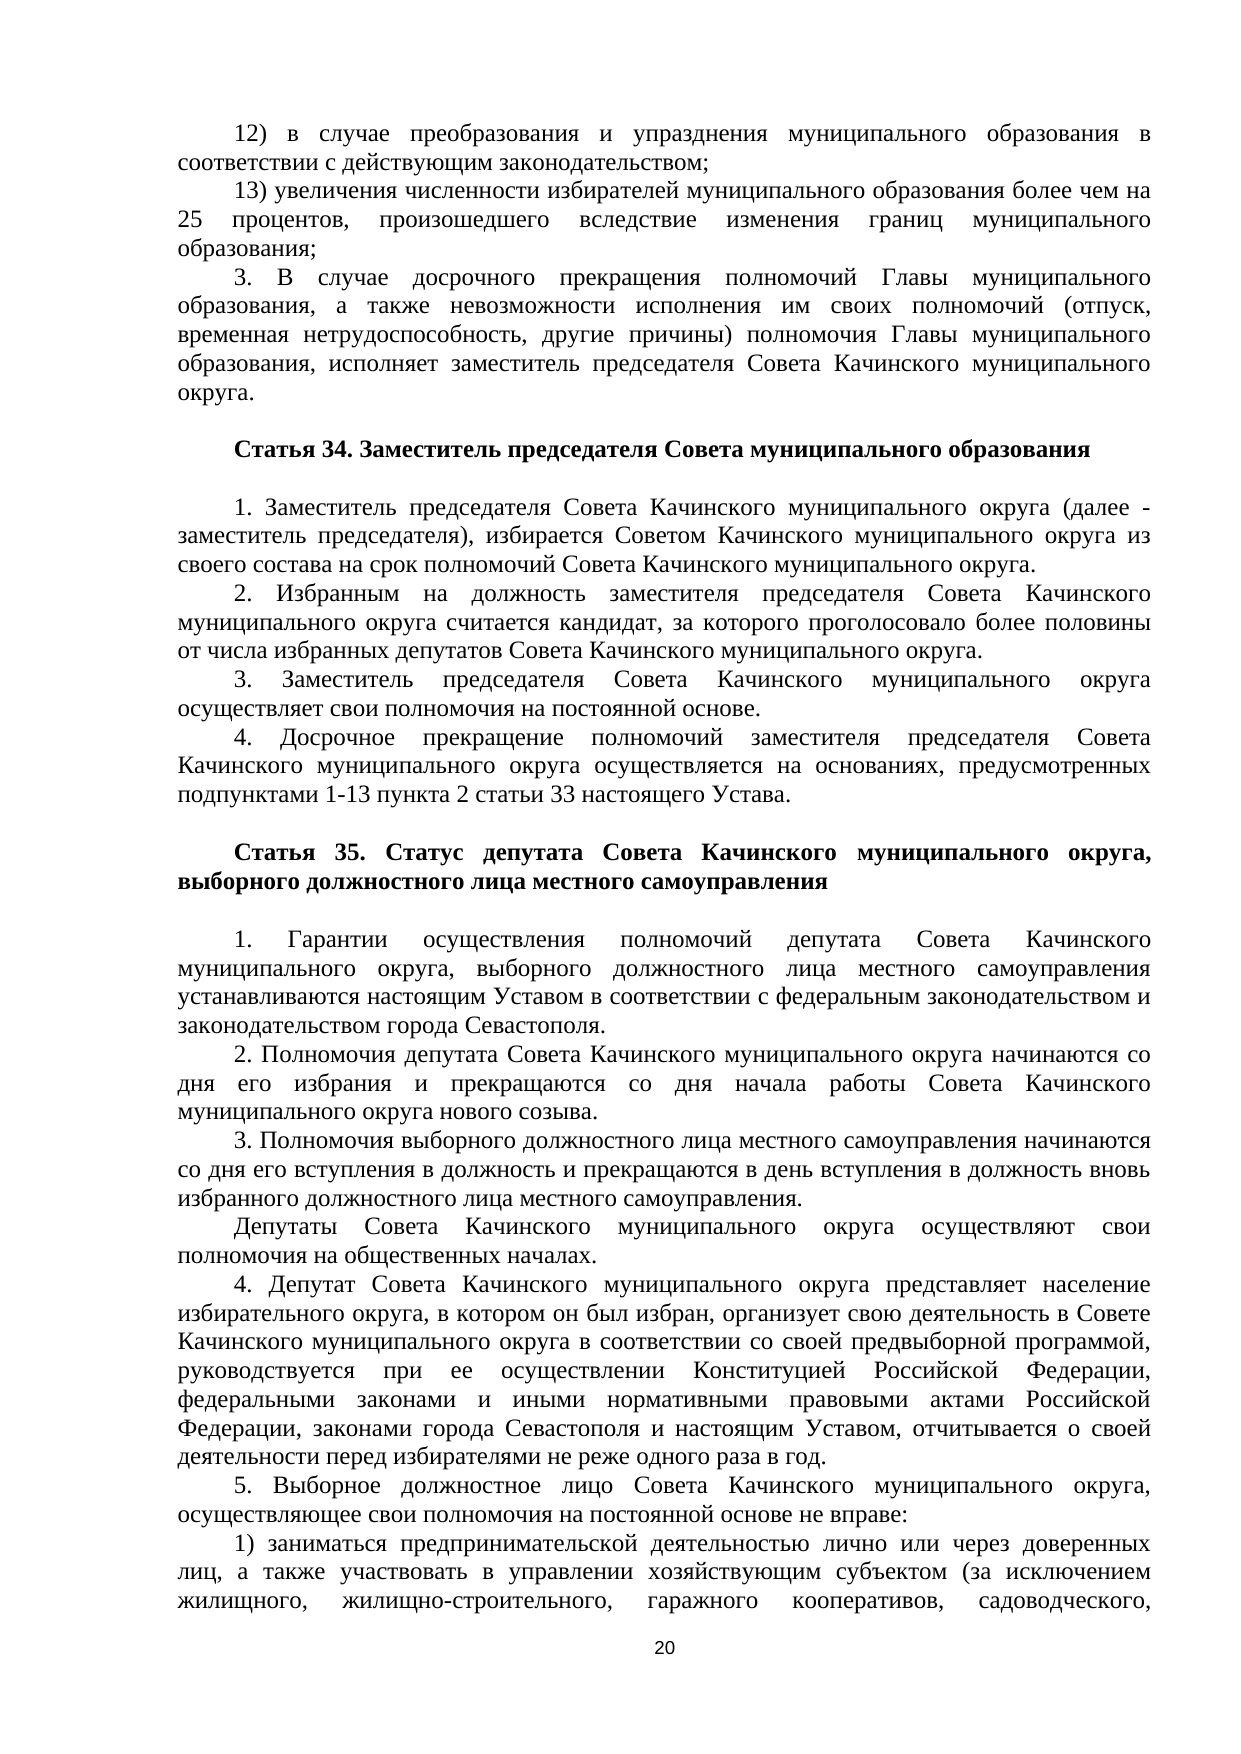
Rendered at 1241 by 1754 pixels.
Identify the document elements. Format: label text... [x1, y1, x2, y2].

text 3. Полномочия выборного должностного лица местного самоуправления начинаются со дня его вступления в должность и прекращаются в день вступления в должность вновь избранного должностного лица местного самоуправления. [177, 1125, 1152, 1211]
text 4. Депутат Совета Качинского муниципального округа представляет население избирательного округа, в котором он был избран, организует свою деятельность в Совете Качинского муниципального округа в соответствии со своей предвыборной программой, руководствуется при ее осуществлении Конституцией Российской Федерации, федеральными законами и иными нормативными правовыми актами Российской Федерации, законами города Севастополя и настоящим Уставом, отчитывается о своей деятельности перед избирателями не реже одного раза в год. [177, 1269, 1152, 1470]
text Статья 35. Статус депутата Совета Качинского муниципального округа, выборного должностного лица местного самоуправления [177, 837, 1152, 895]
text 4. Досрочное прекращение полномочий заместителя председателя Совета Качинского муниципального округа осуществляется на основаниях, предусмотренных подпунктами 1-13 пункта 2 статьи 33 настоящего Устава. [177, 722, 1152, 808]
text 2. Избранным на должность заместителя председателя Совета Качинского муниципального округа считается кандидат, за которого проголосовало более половины от числа избранных депутатов Совета Качинского муниципального округа. [177, 578, 1152, 664]
text Депутаты Совета Качинского муниципального округа осуществляют свои полномочия на общественных началах. [177, 1211, 1152, 1269]
text Статья 34. Заместитель председателя Совета муниципального образования [177, 434, 1152, 463]
text 13) увеличения численности избирателей муниципального образования более чем на 25 процентов, произошедшего вследствие изменения границ муниципального образования; [177, 176, 1152, 262]
text 5. Выборное должностное лицо Совета Качинского муниципального округа, осуществляющее свои полномочия на постоянной основе не вправе: [177, 1470, 1152, 1528]
text 12) в случае преобразования и упразднения муниципального образования в соответствии с действующим законодательством; [177, 118, 1152, 176]
text 2. Полномочия депутата Совета Качинского муниципального округа начинаются со дня его избрания и прекращаются со дня начала работы Совета Качинского муниципального округа нового созыва. [177, 1039, 1152, 1125]
text 3. Заместитель председателя Совета Качинского муниципального округа осуществляет свои полномочия на постоянной основе. [177, 664, 1152, 722]
text 1. Заместитель председателя Совета Качинского муниципального округа (далее - заместитель председателя), избирается Советом Качинского муниципального округа из своего состава на срок полномочий Совета Качинского муниципального округа. [177, 492, 1152, 578]
text 1. Гарантии осуществления полномочий депутата Совета Качинского муниципального округа, выборного должностного лица местного самоуправления устанавливаются настоящим Уставом в соответствии с федеральным законодательством и законодательством города Севастополя. [177, 924, 1152, 1039]
text 3. В случае досрочного прекращения полномочий Главы муниципального образования, а также невозможности исполнения им своих полномочий (отпуск, временная нетрудоспособность, другие причины) полномочия Главы муниципального образования, исполняет заместитель председателя Совета Качинского муниципального округа. [177, 262, 1152, 406]
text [177, 1528, 1152, 1614]
